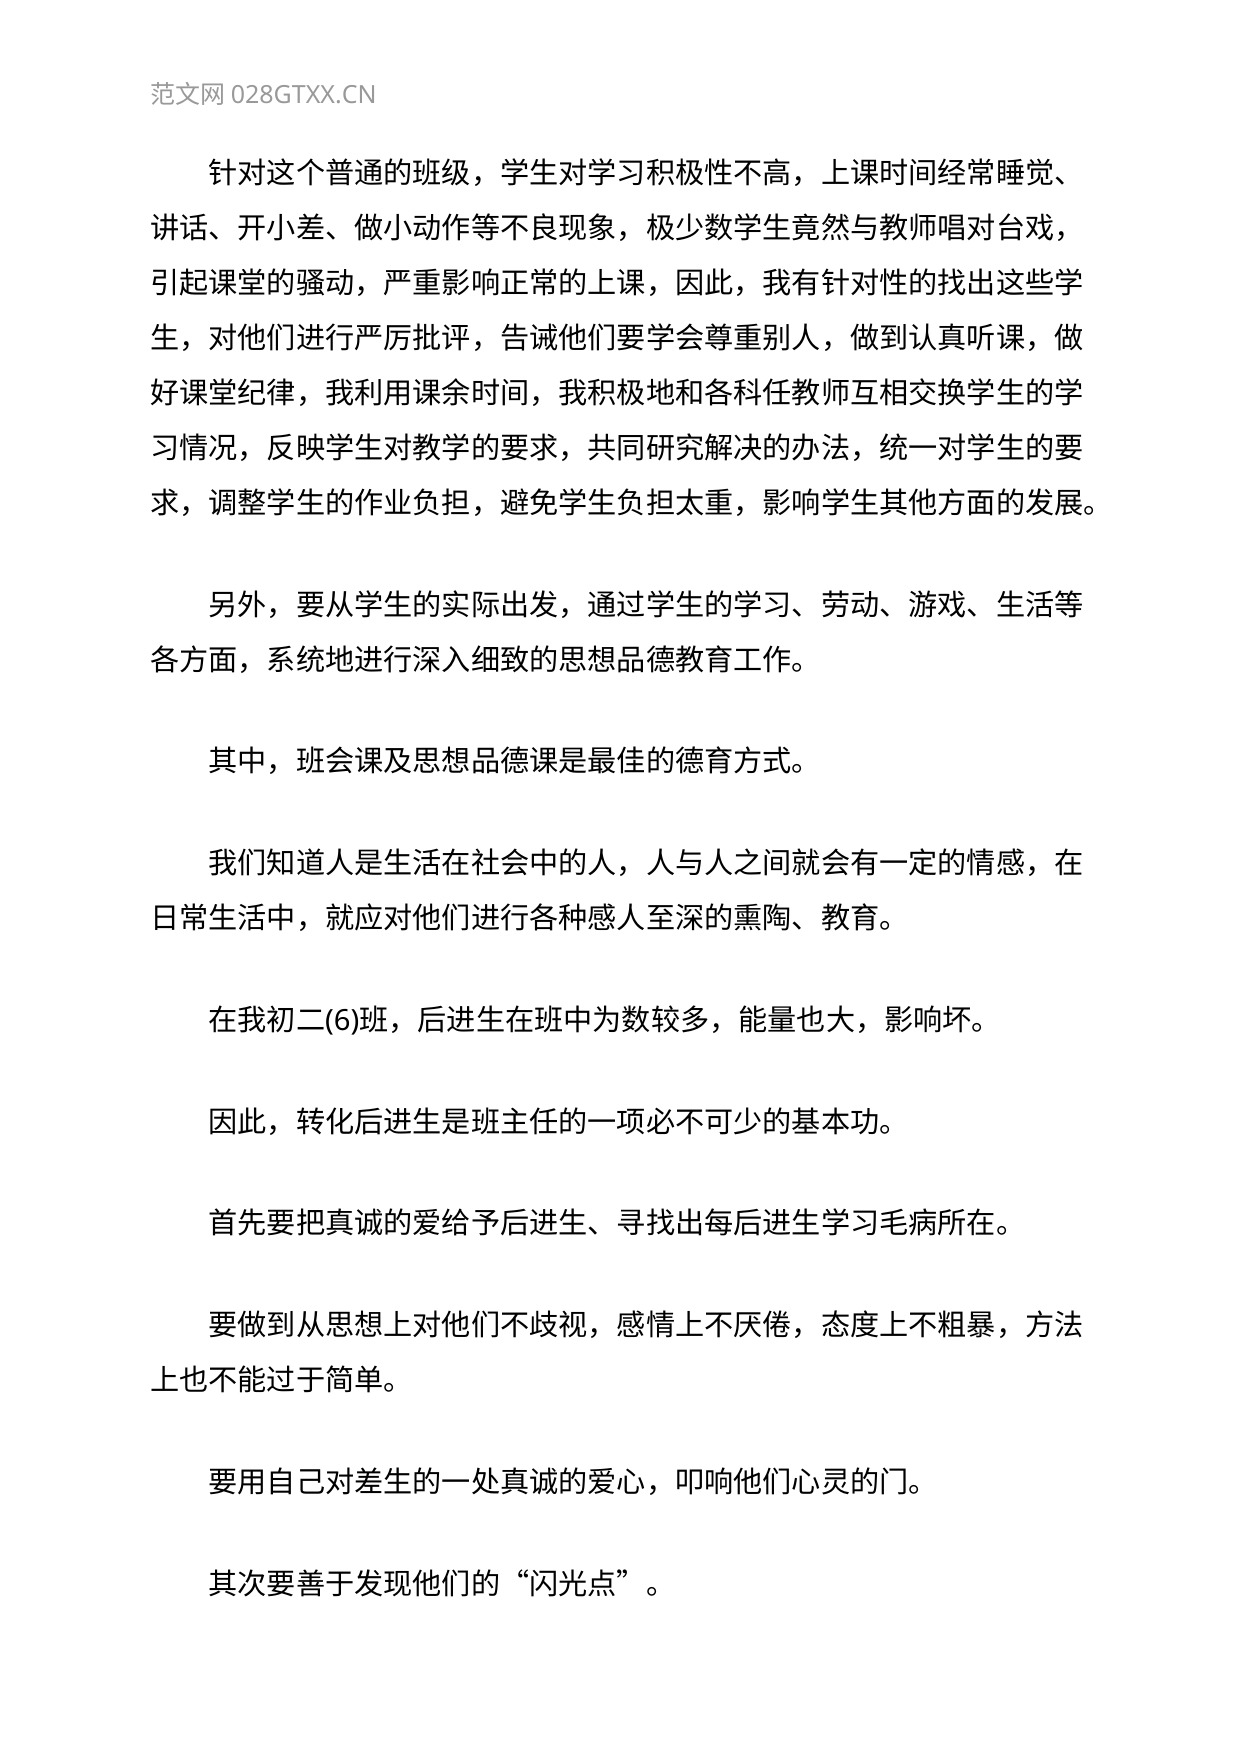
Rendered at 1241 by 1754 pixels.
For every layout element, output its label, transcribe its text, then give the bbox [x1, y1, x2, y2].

text 要做到从思想上对他们不歧视，感情上不厌倦，态度上不粗暴，方法上也不能过于简单。 [150, 1302, 1090, 1399]
text 另外，要从学生的实际出发，通过学生的学习、劳动、游戏、生活等各方面，系统地进行深入细致的思想品德教育工作。 [150, 581, 1090, 678]
text 要用自己对差生的一处真诚的爱心，叩响他们心灵的门。 [150, 1458, 1090, 1501]
text 针对这个普通的班级，学生对学习积极性不高，上课时间经常睡觉、讲话、开小差、做小动作等不良现象，极少数学生竟然与教师唱对台戏，引起课堂的骚动，严重影响正常的上课，因此，我有针对性的找出这些学生，对他们进行严厉批评，告诫他们要学会尊重别人，做到认真听课，做好课堂纪律，我利用课余时间，我积极地和各科任教师互相交换学生的学习情况，反映学生对教学的要求，共同研究解决的办法，统一对学生的要求，调整学生的作业负担，避免学生负担太重，影响学生其他方面的发展。 [150, 150, 1090, 522]
text 其中，班会课及思想品德课是最佳的德育方式。 [150, 738, 1090, 780]
text 因此，转化后进生是班主任的一项必不可少的基本功。 [150, 1098, 1090, 1141]
text 首先要把真诚的爱给予后进生、寻找出每后进生学习毛病所在。 [150, 1200, 1090, 1242]
text 其次要善于发现他们的“闪光点”。 [150, 1560, 1090, 1602]
text 我们知道人是生活在社会中的人，人与人之间就会有一定的情感，在日常生活中，就应对他们进行各种感人至深的熏陶、教育。 [150, 839, 1090, 937]
text 在我初二(6)班，后进生在班中为数较多，能量也大，影响坏。 [150, 996, 1090, 1039]
